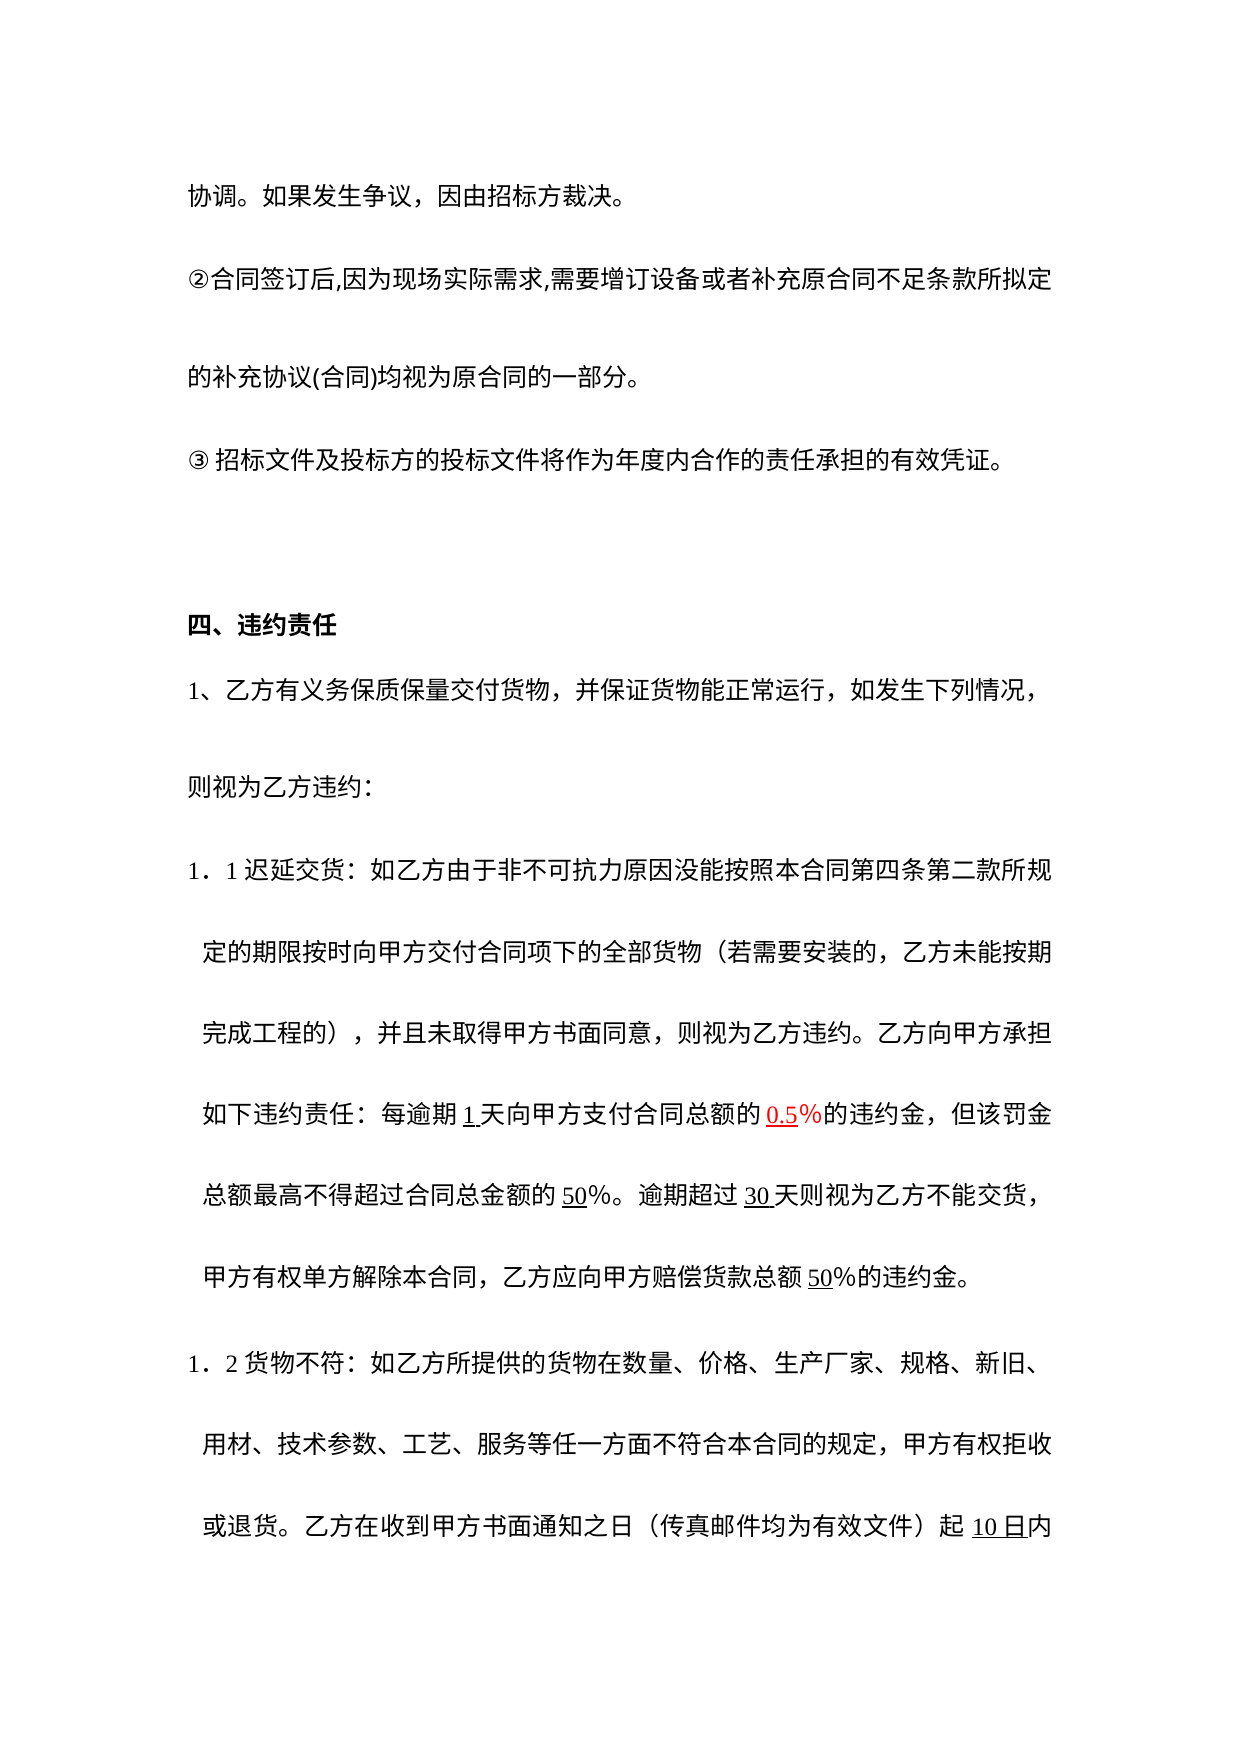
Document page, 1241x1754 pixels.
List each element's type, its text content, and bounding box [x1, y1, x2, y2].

text 1、乙方有义务保质保量交付货物，并保证货物能正常运行，如发生下列情况，则视为乙方违约： [187, 656, 1053, 818]
text ③招标文件及投标方的投标文件将作为年度内合作的责任承担的有效凭证。 [187, 426, 1053, 491]
text ②合同签订后,因为现场实际需求,需要增订设备或者补充原合同不足条款所拟定的补充协议(合同)均视为原合同的一部分。 [187, 245, 1053, 408]
text 1．1 迟延交货：如乙方由于非不可抗力原因没能按照本合同第四条第二款所规定的期限按时向甲方交付合同项下的全部货物（若需要安装的，乙方未能按期完成工程的），并且未取得甲方书面同意，则视为乙方违约。乙方向甲方承担如下违约责任：每逾期1天向甲方支付合同总额的0.5％的违约金，但该罚金总额最高不得超过合同总金额的50％。逾期超过30天则视为乙方不能交货，甲方有权单方解除本合同，乙方应向甲方赔偿货款总额50％的违约金。 [187, 836, 1053, 1308]
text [187, 162, 1053, 227]
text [187, 1329, 1053, 1557]
text 四、违约责任 [187, 591, 1053, 656]
